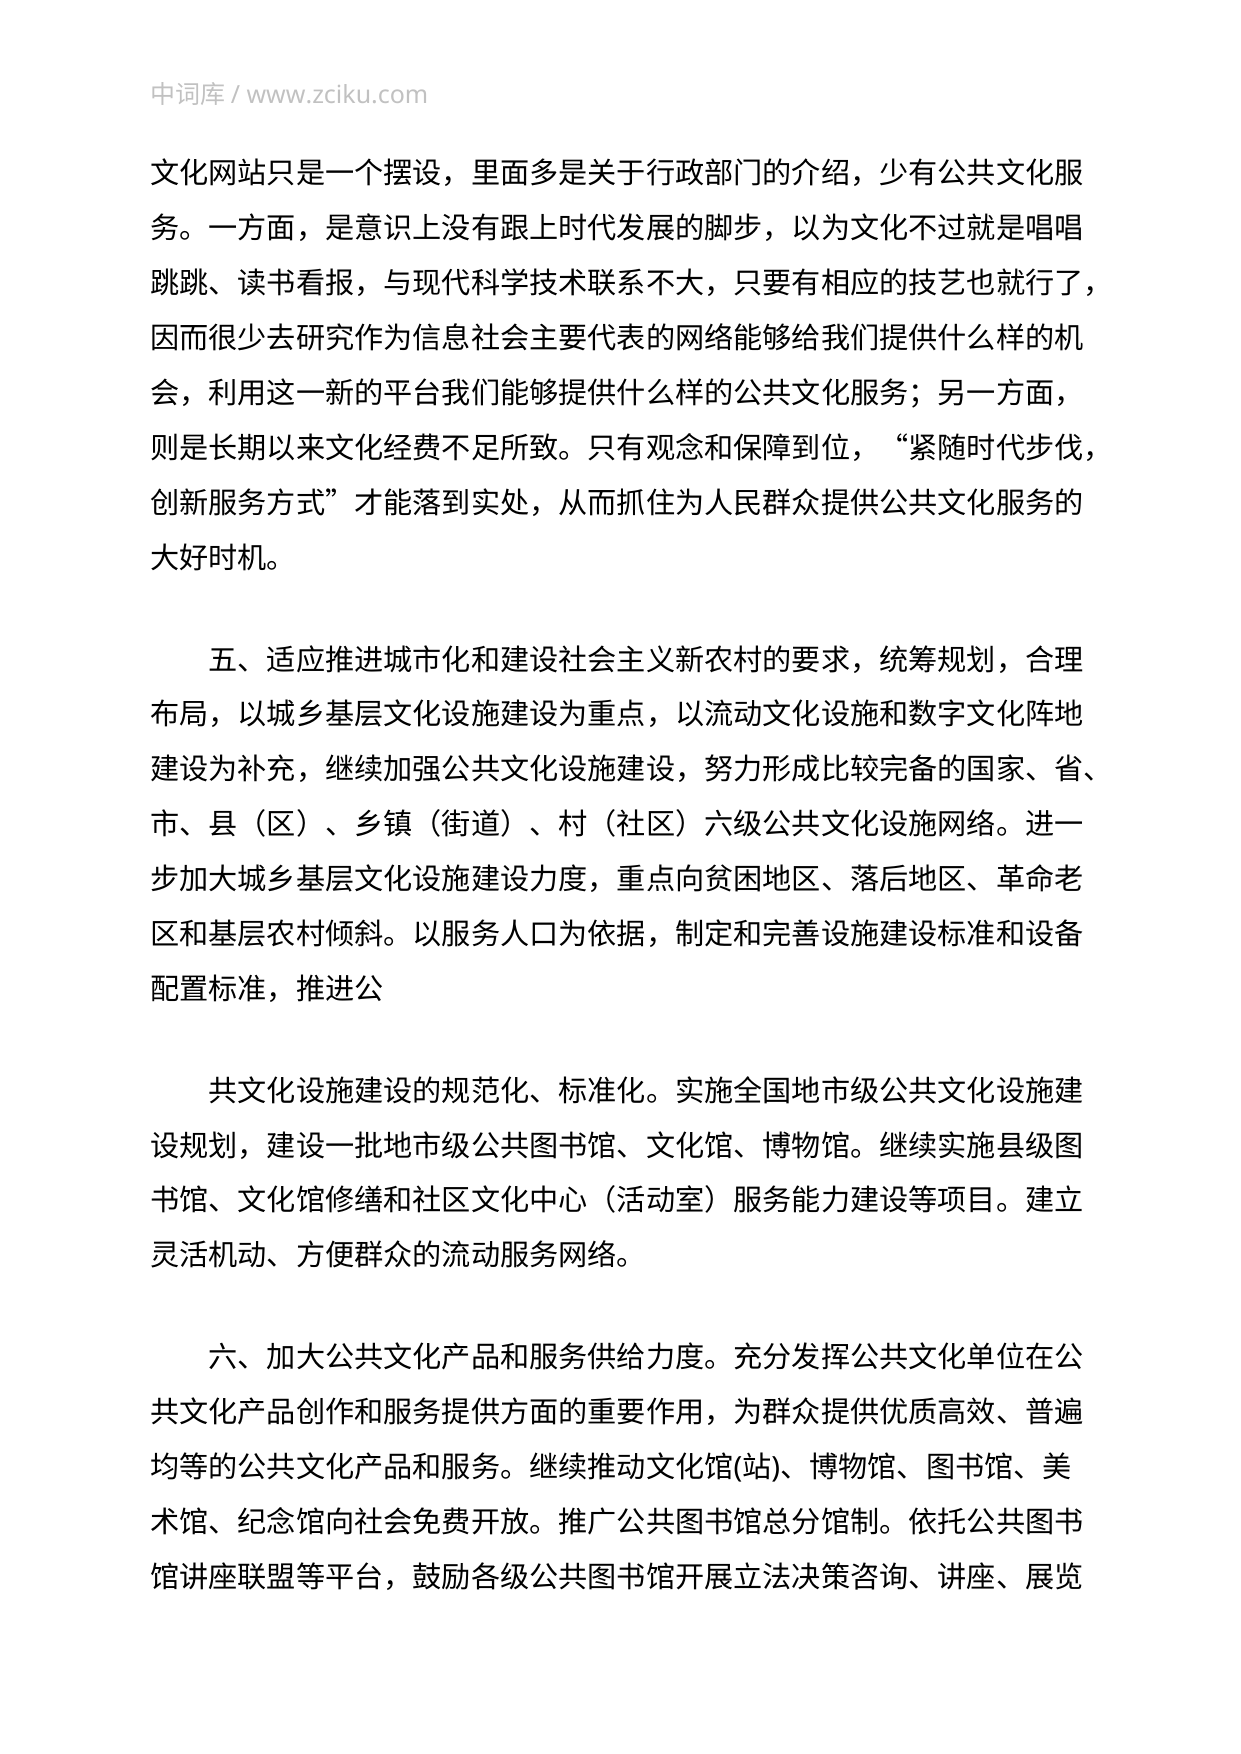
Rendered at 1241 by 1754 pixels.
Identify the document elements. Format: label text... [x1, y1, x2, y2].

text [150, 1334, 1090, 1596]
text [150, 150, 1090, 577]
text 五、适应推进城市化和建设社会主义新农村的要求，统筹规划，合理布局，以城乡基层文化设施建设为重点，以流动文化设施和数字文化阵地建设为补充，继续加强公共文化设施建设，努力形成比较完备的国家、省、市、县（区）、乡镇（街道）、村（社区）六级公共文化设施网络。进一步加大城乡基层文化设施建设力度，重点向贫困地区、落后地区、革命老区和基层农村倾斜。以服务人口为依据，制定和完善设施建设标准和设备配置标准，推进公 [150, 636, 1090, 1008]
text 共文化设施建设的规范化、标准化。实施全国地市级公共文化设施建设规划，建设一批地市级公共图书馆、文化馆、博物馆。继续实施县级图书馆、文化馆修缮和社区文化中心（活动室）服务能力建设等项目。建立灵活机动、方便群众的流动服务网络。 [150, 1067, 1090, 1274]
